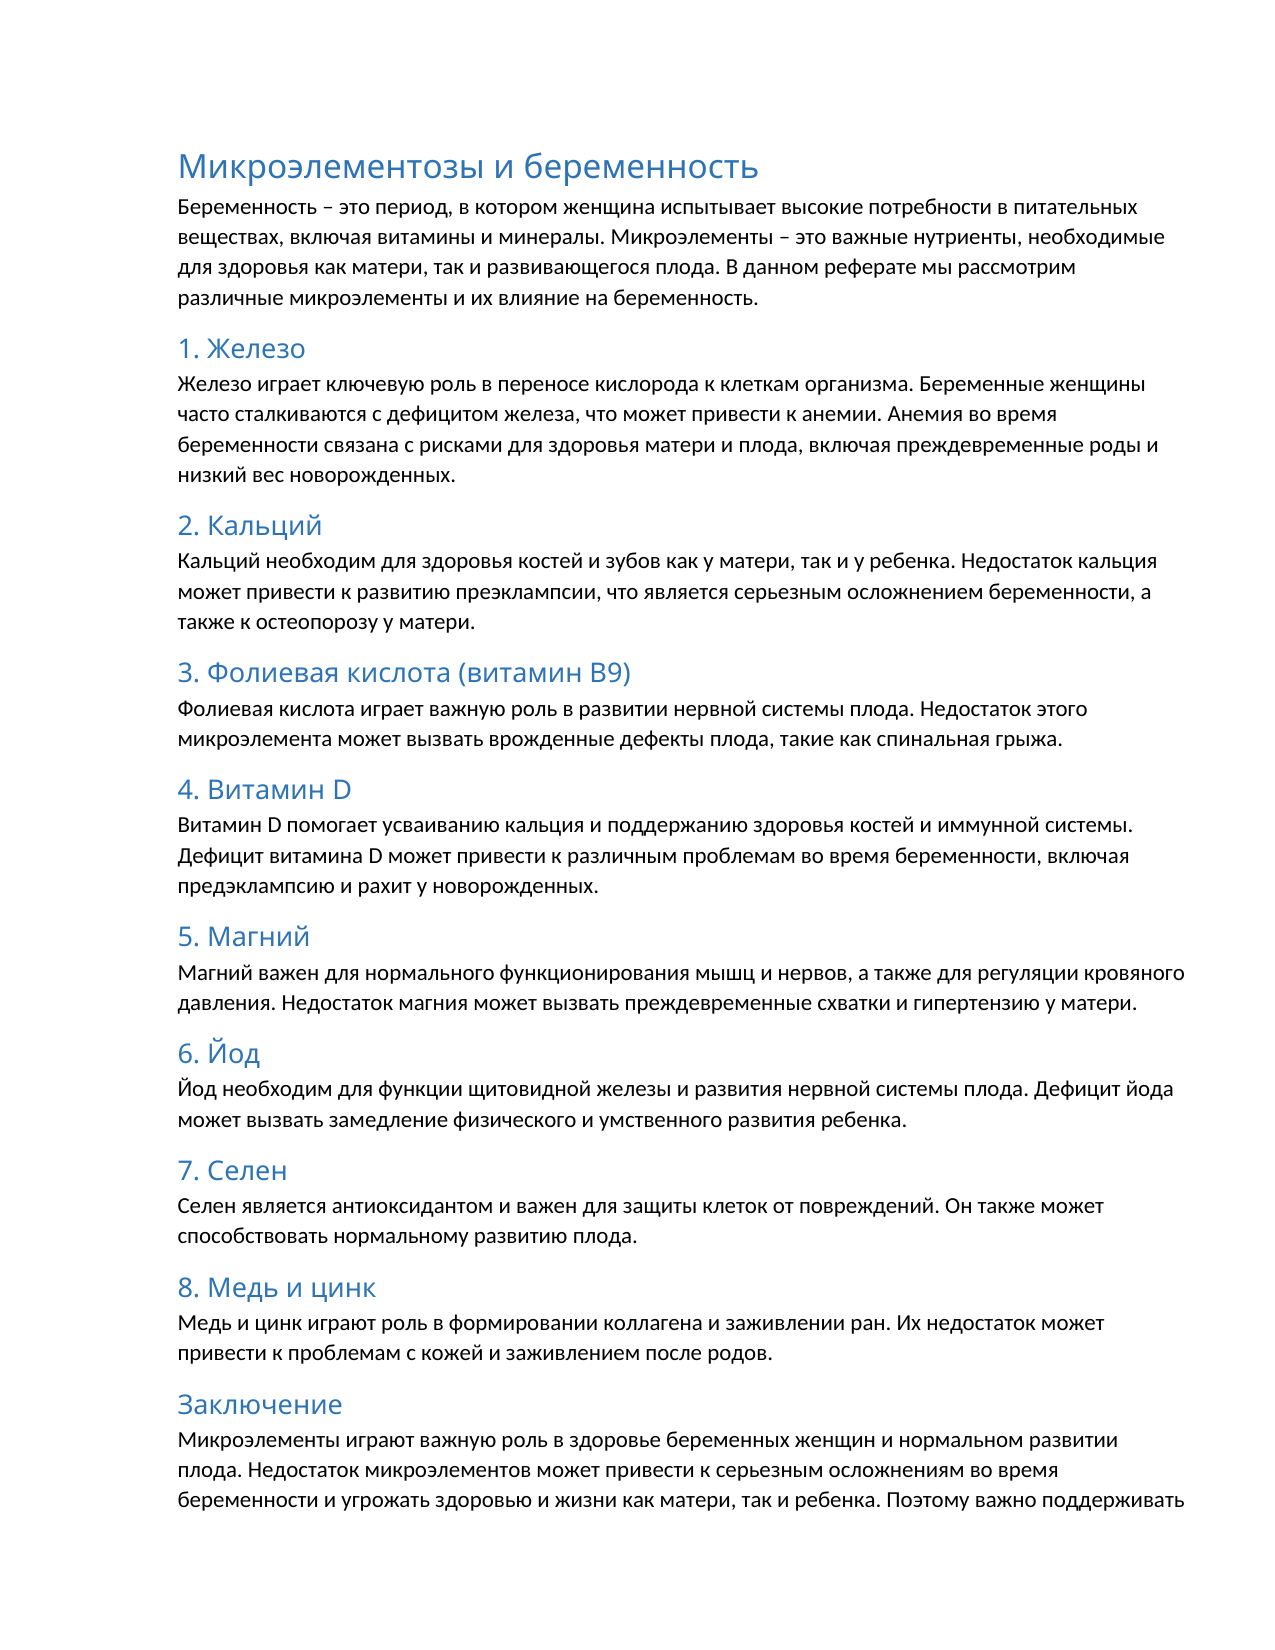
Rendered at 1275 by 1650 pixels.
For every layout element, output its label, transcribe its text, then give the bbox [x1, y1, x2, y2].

subtitle Микроэлементозы и беременность [177, 143, 1186, 188]
subtitle 1. Железо [177, 329, 1186, 366]
subtitle 2. Кальций [177, 507, 1186, 544]
text Йод необходим для функции щитовидной железы и развития нервной системы плода. Дефицит йода может вызвать замедление физического и умственного развития ребенка. [177, 1074, 1186, 1133]
subtitle 7. Селен [177, 1152, 1186, 1188]
subtitle 6. Йод [177, 1035, 1186, 1072]
text Кальций необходим для здоровья костей и зубов как у матери, так и у ребенка. Недостаток кальция может привести к развитию преэклампсии, что является серьезным осложнением беременности, а также к остеопорозу у матери. [177, 547, 1186, 635]
subtitle 8. Медь и цинк [177, 1268, 1186, 1305]
text Витамин D помогает усваиванию кальция и поддержанию здоровья костей и иммунной системы. Дефицит витамина D может привести к различным проблемам во время беременности, включая предэклампсию и рахит у новорожденных. [177, 811, 1186, 899]
text Железо играет ключевую роль в переносе кислорода к клеткам организма. Беременные женщины часто сталкиваются с дефицитом железа, что может привести к анемии. Анемия во время беременности связана с рисками для здоровья матери и плода, включая преждевременные роды и низкий вес новорожденных. [177, 369, 1186, 488]
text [177, 1425, 1186, 1514]
text Магний важен для нормального функционирования мышц и нервов, а также для регуляции кровяного давления. Недостаток магния может вызвать преждевременные схватки и гипертензию у матери. [177, 958, 1186, 1016]
subtitle Заключение [177, 1385, 1186, 1422]
subtitle 3. Фолиевая кислота (витамин В9) [177, 654, 1186, 691]
text Селен является антиоксидантом и важен для защиты клеток от повреждений. Он также может способствовать нормальному развитию плода. [177, 1191, 1186, 1250]
text Беременность – это период, в котором женщина испытывает высокие потребности в питательных веществах, включая витамины и минералы. Микроэлементы – это важные нутриенты, необходимые для здоровья как матери, так и развивающегося плода. В данном реферате мы рассмотрим различные микроэлементы и их влияние на беременность. [177, 192, 1186, 311]
subtitle 4. Витамин D [177, 771, 1186, 808]
subtitle 5. Магний [177, 918, 1186, 955]
text Фолиевая кислота играет важную роль в развитии нервной системы плода. Недостаток этого микроэлемента может вызвать врожденные дефекты плода, такие как спинальная грыжа. [177, 694, 1186, 752]
text Медь и цинк играют роль в формировании коллагена и заживлении ран. Их недостаток может привести к проблемам с кожей и заживлением после родов. [177, 1308, 1186, 1367]
